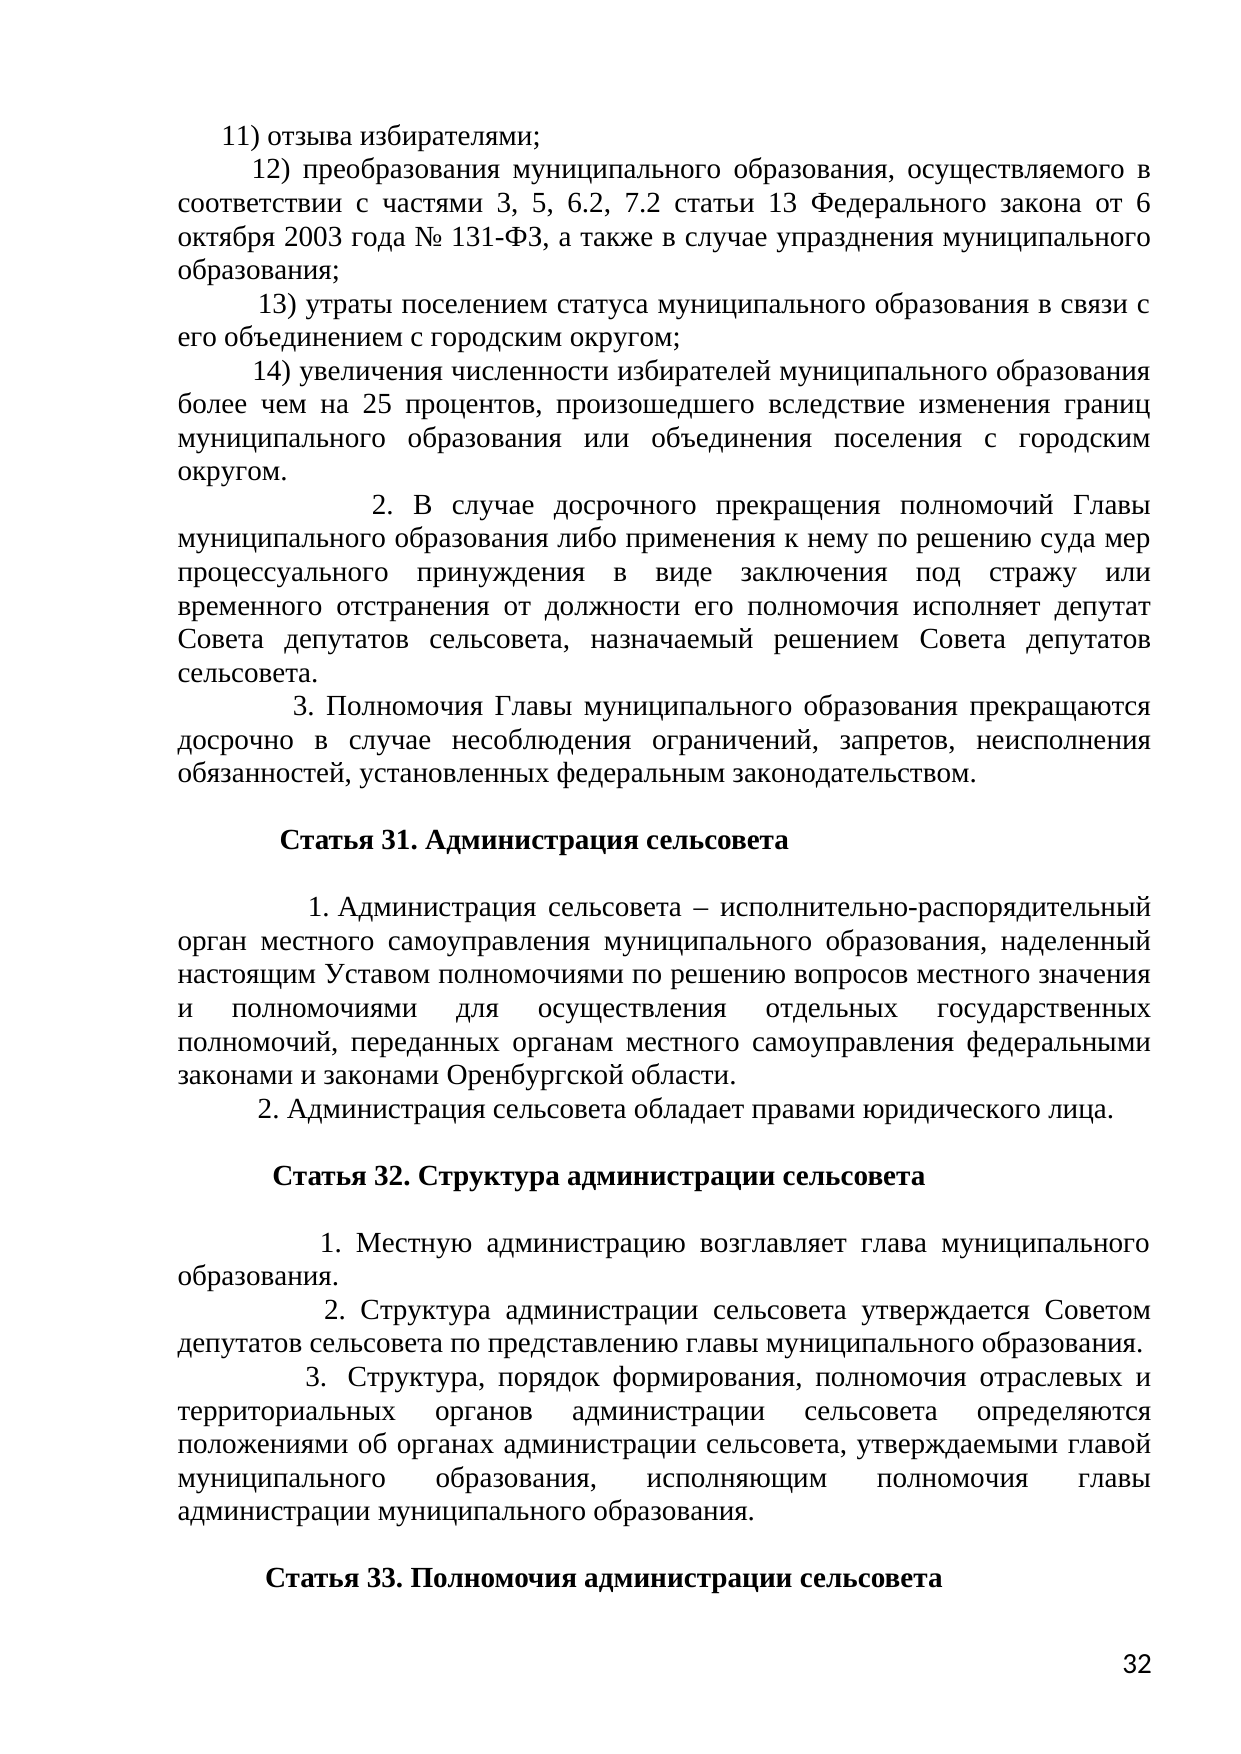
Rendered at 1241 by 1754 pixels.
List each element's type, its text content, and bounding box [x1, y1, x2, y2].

text 1. Администрация сельсовета – исполнительно-распорядительный орган местного самоуправления муниципального образования, наделенный настоящим Уставом полномочиями по решению вопросов местного значения и полномочиями для осуществления отдельных государственных полномочий, переданных органам местного самоуправления федеральными законами и законами Оренбургской области. [177, 889, 1152, 1091]
text 3. Структура, порядок формирования, полномочия отраслевых и территориальных органов администрации сельсовета определяются положениями об органах администрации сельсовета, утверждаемыми главой муниципального образования, исполняющим полномочия главы администрации муниципального образования. [177, 1359, 1152, 1527]
text 1. Местную администрацию возглавляет глава муниципального образования. [177, 1225, 1152, 1292]
text Статья 32. Структура администрации сельсовета [177, 1158, 1152, 1191]
text 12) преобразования муниципального образования, осуществляемого в соответствии с частями 3, 5, 6.2, 7.2 статьи 13 Федерального закона от 6 октября 2003 года № 131-ФЗ, а также в случае упразднения муниципального образования; [177, 152, 1152, 286]
text 3. Полномочия Главы муниципального образования прекращаются досрочно в случае несоблюдения ограничений, запретов, неисполнения обязанностей, установленных федеральным законодательством. [177, 688, 1152, 789]
text Статья 31. Администрация сельсовета [177, 822, 1152, 856]
text 2. В случае досрочного прекращения полномочий Главы муниципального образования либо применения к нему по решению суда мер процессуального принуждения в виде заключения под стражу или временного отстранения от должности его полномочия исполняет депутат Совета депутатов сельсовета, назначаемый решением Совета депутатов сельсовета. [177, 487, 1152, 688]
text 14) увеличения численности избирателей муниципального образования более чем на 25 процентов, произошедшего вследствие изменения границ муниципального образования или объединения поселения с городским округом. [177, 353, 1152, 487]
text 2. Администрация сельсовета обладает правами юридического лица. [177, 1091, 1152, 1124]
text 11) отзыва избирателями; [177, 118, 1152, 152]
text 13) утраты поселением статуса муниципального образования в связи с его объединением с городским округом; [177, 286, 1152, 353]
text Статья 33. Полномочия администрации сельсовета [177, 1560, 1152, 1594]
text 2. Структура администрации сельсовета утверждается Советом депутатов сельсовета по представлению главы муниципального образования. [177, 1292, 1152, 1359]
